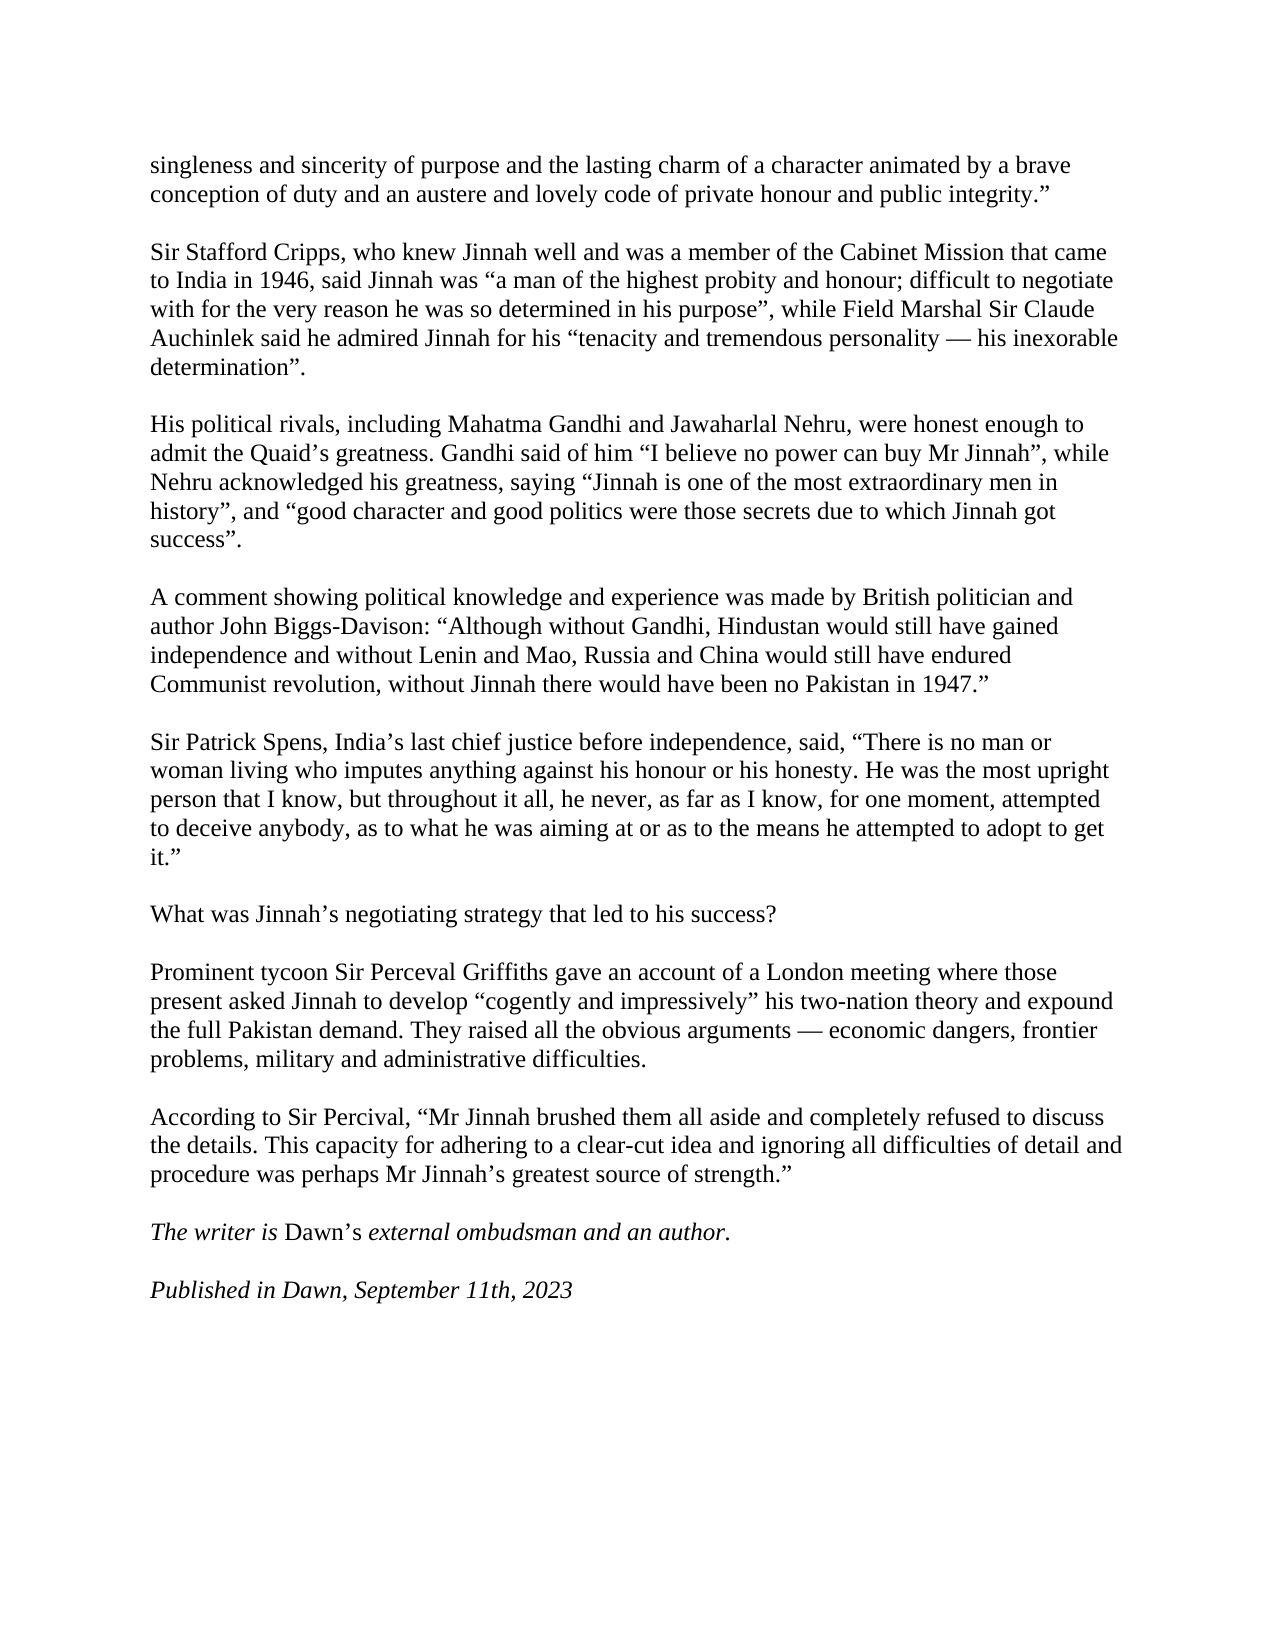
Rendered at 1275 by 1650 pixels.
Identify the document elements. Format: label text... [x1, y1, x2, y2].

text According to Sir Percival, “Mr Jinnah brushed them all aside and completely refused to discuss the details. This capacity for adhering to a clear-cut idea and ignoring all difficulties of detail and procedure was perhaps Mr Jinnah’s greatest source of strength.” [150, 1102, 1125, 1188]
text The writer is Dawn’s external ombudsman and an author. [150, 1217, 1125, 1246]
text Published in Dawn, September 11th, 2023 [150, 1275, 1125, 1304]
text Sir Patrick Spens, India’s last chief justice before independence, said, “There is no man or woman living who imputes anything against his honour or his honesty. He was the most upright person that I know, but throughout it all, he never, as far as I know, for one moment, attempted to deceive anybody, as to what he was aiming at or as to the means he attempted to adopt to get it.” [150, 727, 1125, 870]
text What was Jinnah’s negotiating strategy that led to his success? [150, 899, 1125, 928]
text Prominent tycoon Sir Perceval Griffiths gave an account of a London meeting where those present asked Jinnah to develop “cogently and impressively” his two-nation theory and expound the full Pakistan demand. They raised all the obvious arguments — economic dangers, frontier problems, military and administrative difficulties. [150, 957, 1125, 1072]
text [150, 150, 1125, 207]
text A comment showing political knowledge and experience was made by British politician and author John Biggs-Davison: “Although without Gandhi, Hindustan would still have gained independence and without Lenin and Mao, Russia and China would still have endured Communist revolution, without Jinnah there would have been no Pakistan in 1947.” [150, 582, 1125, 697]
text Sir Stafford Cripps, who knew Jinnah well and was a member of the Cabinet Mission that came to India in 1946, said Jinnah was “a man of the highest probity and honour; difficult to negotiate with for the very reason he was so determined in his purpose”, while Field Marshal Sir Claude Auchinlek said he admired Jinnah for his “tenacity and tremendous personality — his inexorable determination”. [150, 237, 1125, 380]
text His political rivals, including Mahatma Gandhi and Jawaharlal Nehru, were honest enough to admit the Quaid’s greatness. Gandhi said of him “I believe no power can buy Mr Jinnah”, while Nehru acknowledged his greatness, saying “Jinnah is one of the most extraordinary men in history”, and “good character and good politics were those secrets due to which Jinnah got success”. [150, 409, 1125, 553]
